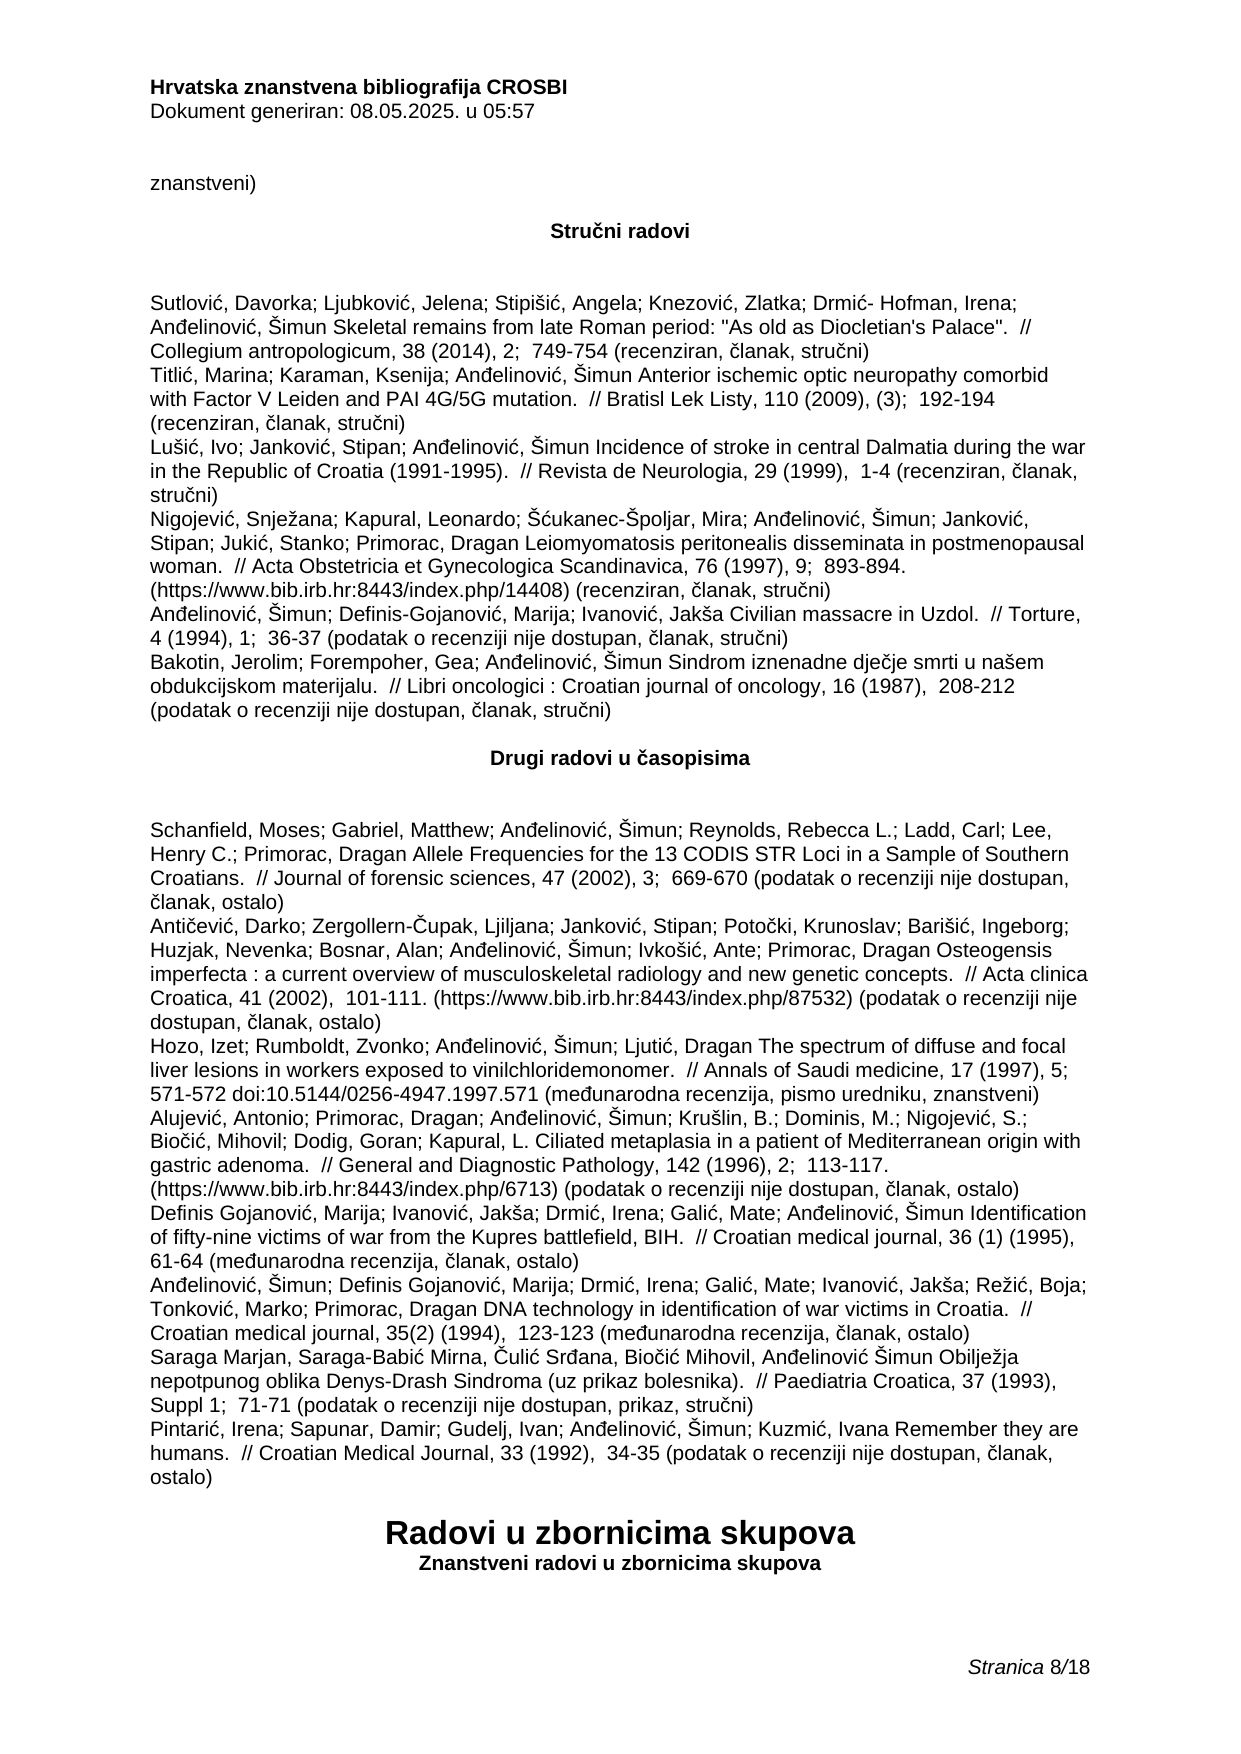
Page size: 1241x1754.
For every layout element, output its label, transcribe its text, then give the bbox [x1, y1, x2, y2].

subtitle Znanstveni radovi u zbornicima skupova [150, 1551, 1090, 1575]
subtitle Radovi u zbornicima skupova [150, 1513, 1090, 1551]
text Nigojević, Snježana; Kapural, Leonardo; Šćukanec-Špoljar, Mira; Anđelinović, Šimun; Janković, Stipan; Jukić, Stanko; Primorac, Dragan [150, 506, 1090, 602]
text Bakotin, Jerolim; Forempoher, Gea; Anđelinović, Šimun [150, 650, 1090, 722]
text Antičević, Darko; Zergollern-Čupak, Ljiljana; Janković, Stipan; Potočki, Krunoslav; Barišić, Ingeborg; Huzjak, Nevenka; Bosnar, Alan; Anđelinović, Šimun; Ivkošić, Ante; Primorac, Dragan [150, 914, 1090, 1033]
text Anđelinović, Šimun; Definis Gojanović, Marija; Drmić, Irena; Galić, Mate; Ivanović, Jakša; Režić, Boja; Tonković, Marko; Primorac, Dragan [150, 1273, 1090, 1345]
text Titlić, Marina; Karaman, Ksenija; Anđelinović, Šimun [150, 363, 1090, 434]
text Saraga Marjan, Saraga-Babić Mirna, Čulić Srđana, Biočić Mihovil, Anđelinović Šimun [150, 1345, 1090, 1417]
text Lušić, Ivo; Janković, Stipan; Anđelinović, Šimun [150, 434, 1090, 506]
subtitle Drugi radovi u časopisima [150, 746, 1090, 770]
subtitle Stručni radovi [150, 219, 1090, 243]
text Schanfield, Moses; Gabriel, Matthew; Anđelinović, Šimun; Reynolds, Rebecca L.; Ladd, Carl; Lee, Henry C.; Primorac, Dragan [150, 818, 1090, 914]
text Sutlović, Davorka; Ljubković, Jelena; Stipišić, Angela; Knezović, Zlatka; Drmić- Hofman, Irena; Anđelinović, Šimun [150, 291, 1090, 363]
text Pintarić, Irena; Sapunar, Damir; Gudelj, Ivan; Anđelinović, Šimun; Kuzmić, Ivana [150, 1417, 1090, 1489]
text Hozo, Izet; Rumboldt, Zvonko; Anđelinović, Šimun; Ljutić, Dragan [150, 1033, 1090, 1105]
text Definis Gojanović, Marija; Ivanović, Jakša; Drmić, Irena; Galić, Mate; Anđelinović, Šimun [150, 1201, 1090, 1273]
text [150, 171, 1090, 195]
text Anđelinović, Šimun; Definis-Gojanović, Marija; Ivanović, Jakša [150, 602, 1090, 650]
text Alujević, Antonio; Primorac, Dragan; Anđelinović, Šimun; Krušlin, B.; Dominis, M.; Nigojević, S.; Biočić, Mihovil; Dodig, Goran; Kapural, L. [150, 1105, 1090, 1201]
